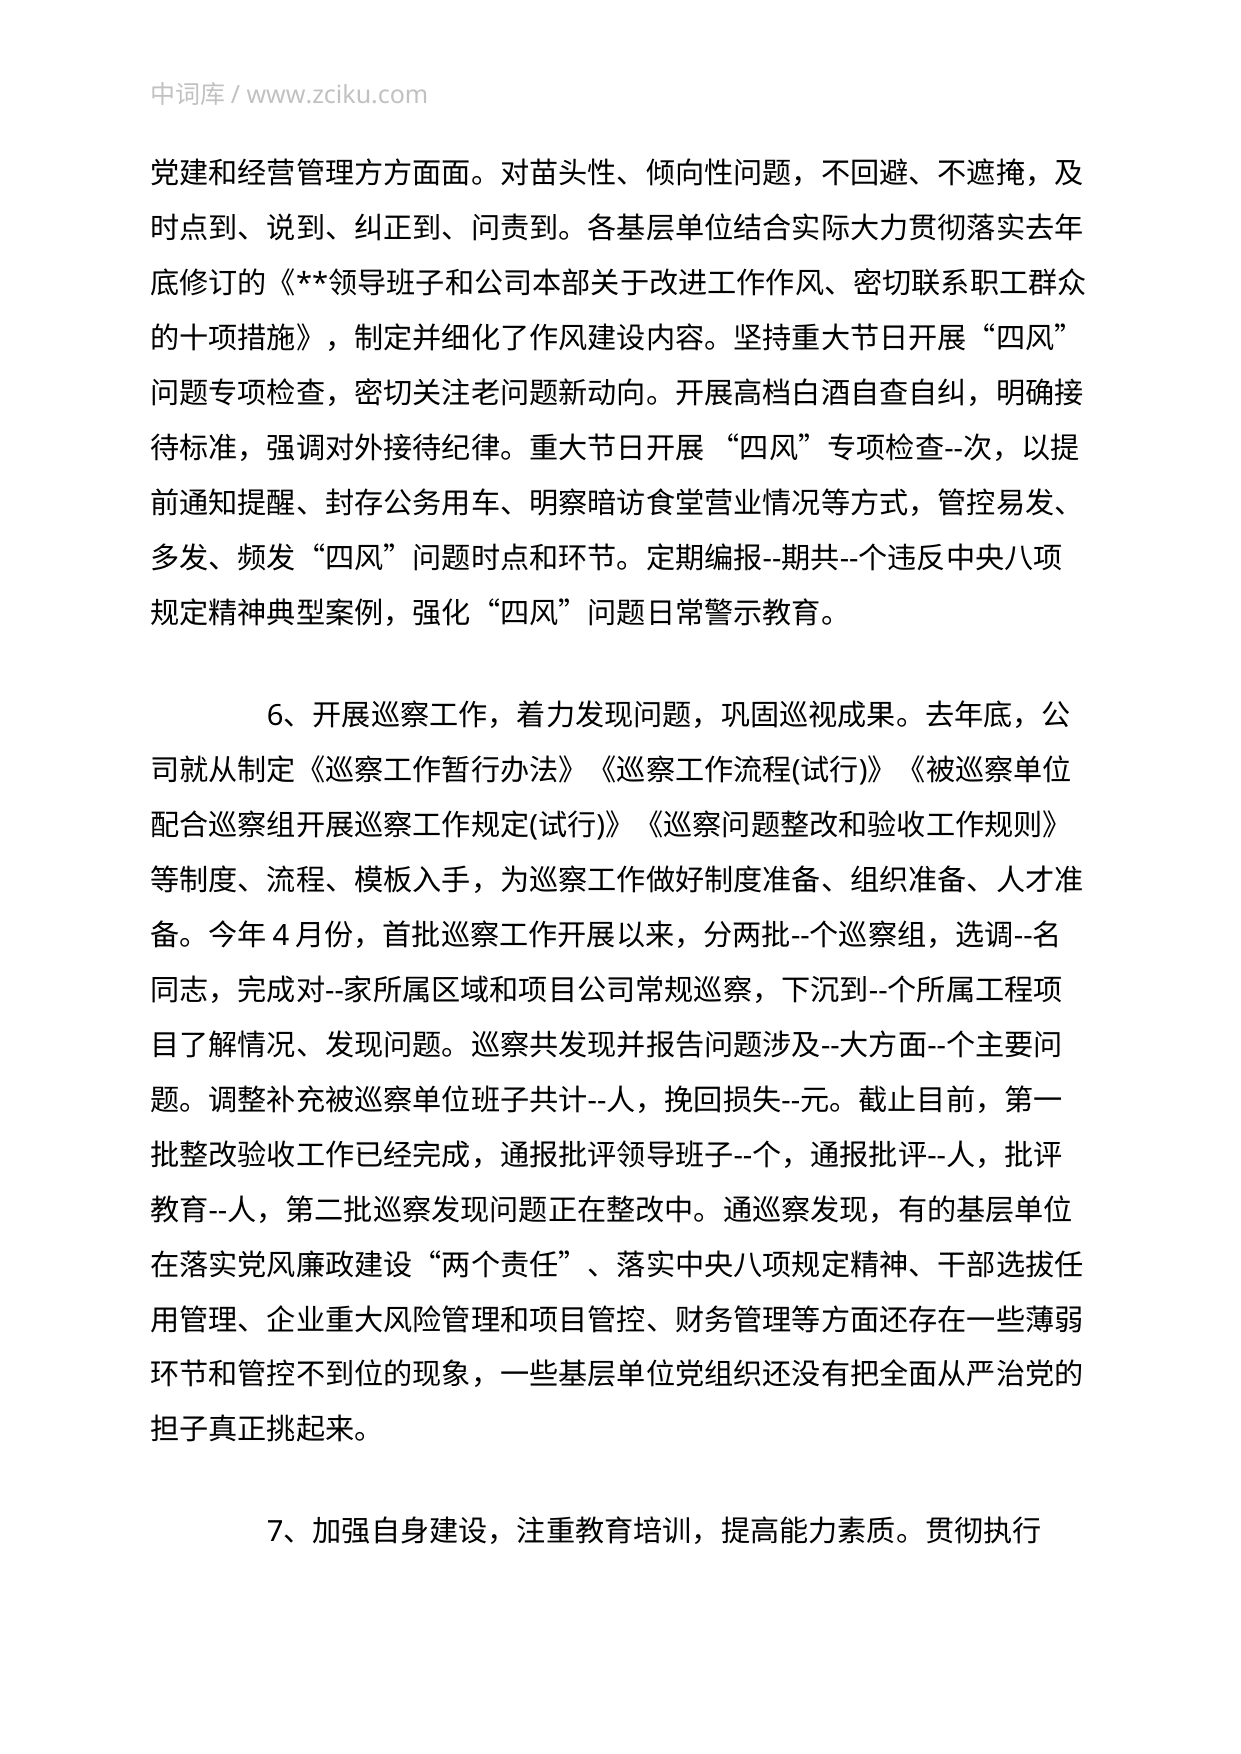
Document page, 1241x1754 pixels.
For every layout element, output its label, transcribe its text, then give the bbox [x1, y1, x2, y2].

text 6、开展巡察工作，着力发现问题，巩固巡视成果。去年底，公司就从制定《巡察工作暂行办法》《巡察工作流程(试行)》《被巡察单位配合巡察组开展巡察工作规定(试行)》《巡察问题整改和验收工作规则》等制度、流程、模板入手，为巡察工作做好制度准备、组织准备、人才准备。今年4月份，首批巡察工作开展以来，分两批--个巡察组，选调--名同志，完成对--家所属区域和项目公司常规巡察，下沉到--个所属工程项目了解情况、发现问题。巡察共发现并报告问题涉及--大方面--个主要问题。调整补充被巡察单位班子共计--人，挽回损失--元。截止目前，第一批整改验收工作已经完成，通报批评领导班子--个，通报批评--人，批评教育--人，第二批巡察发现问题正在整改中。通巡察发现，有的基层单位在落实党风廉政建设“两个责任”、落实中央八项规定精神、干部选拔任用管理、企业重大风险管理和项目管控、财务管理等方面还存在一些薄弱环节和管控不到位的现象，一些基层单位党组织还没有把全面从严治党的担子真正挑起来。 [150, 691, 1090, 1448]
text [150, 150, 1090, 632]
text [150, 1508, 1090, 1550]
